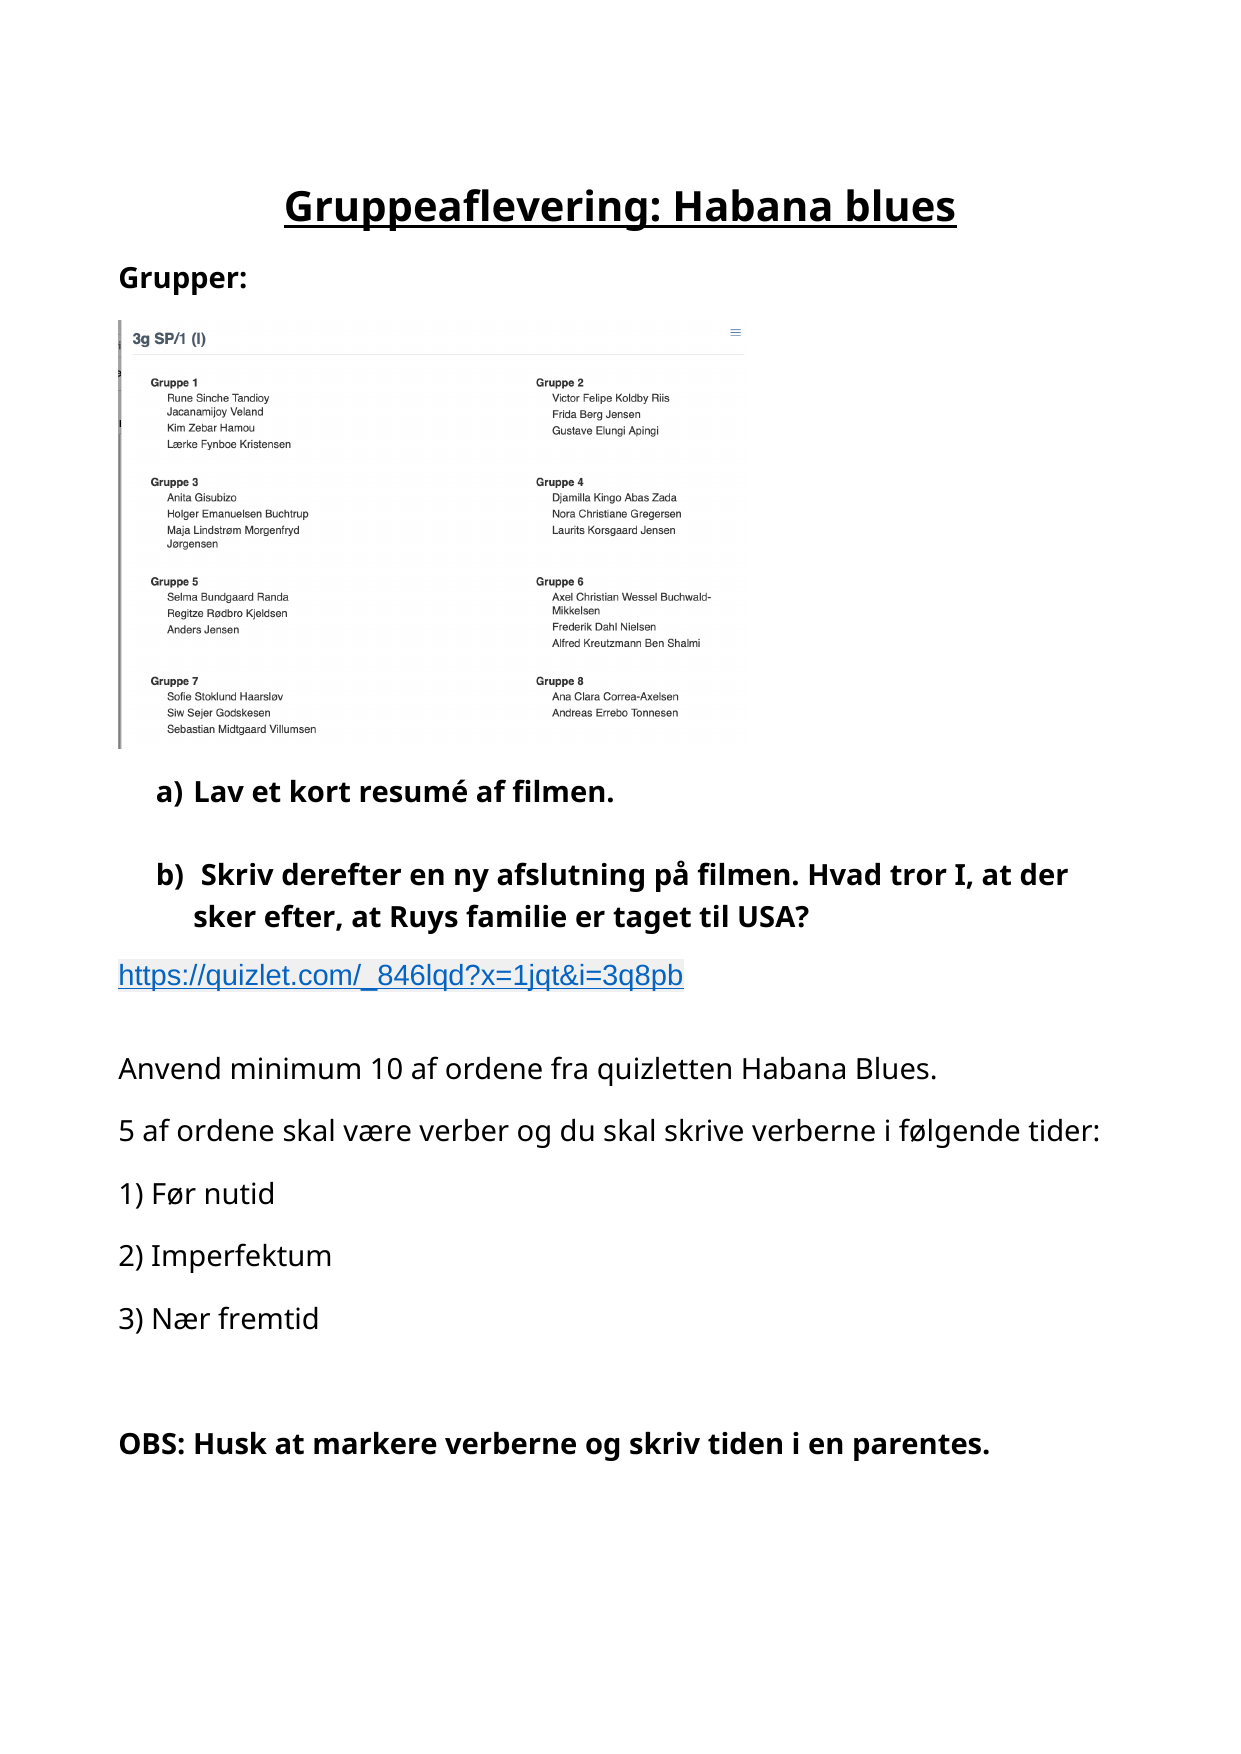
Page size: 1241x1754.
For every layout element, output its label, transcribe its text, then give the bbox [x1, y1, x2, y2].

text 3) Nær fremtid [118, 1298, 1122, 1338]
text Anvend minimum 10 af ordene fra quizletten Habana Blues. [118, 1048, 1122, 1088]
picture [118, 320, 748, 749]
list Lav et kort resumé af filmen. [156, 771, 1122, 811]
list Skriv derefter en ny afslutning på filmen. Hvad tror I, at der sker efter, at Ruys familie er taget til USA? [156, 854, 1122, 936]
text OBS: Husk at markere verberne og skriv tiden i en parentes. [118, 1423, 1122, 1463]
text Grupper: [118, 258, 1122, 297]
text https://quizlet.com/_846lqd?x=1jqt&i=3q8pb [118, 958, 1122, 992]
text 1) Før nutid [118, 1173, 1122, 1213]
text 2) Imperfektum [118, 1236, 1122, 1275]
text Gruppeaflevering: Habana blues [118, 177, 1122, 234]
text 5 af ordene skal være verber og du skal skrive verberne i følgende tider: [118, 1111, 1122, 1150]
